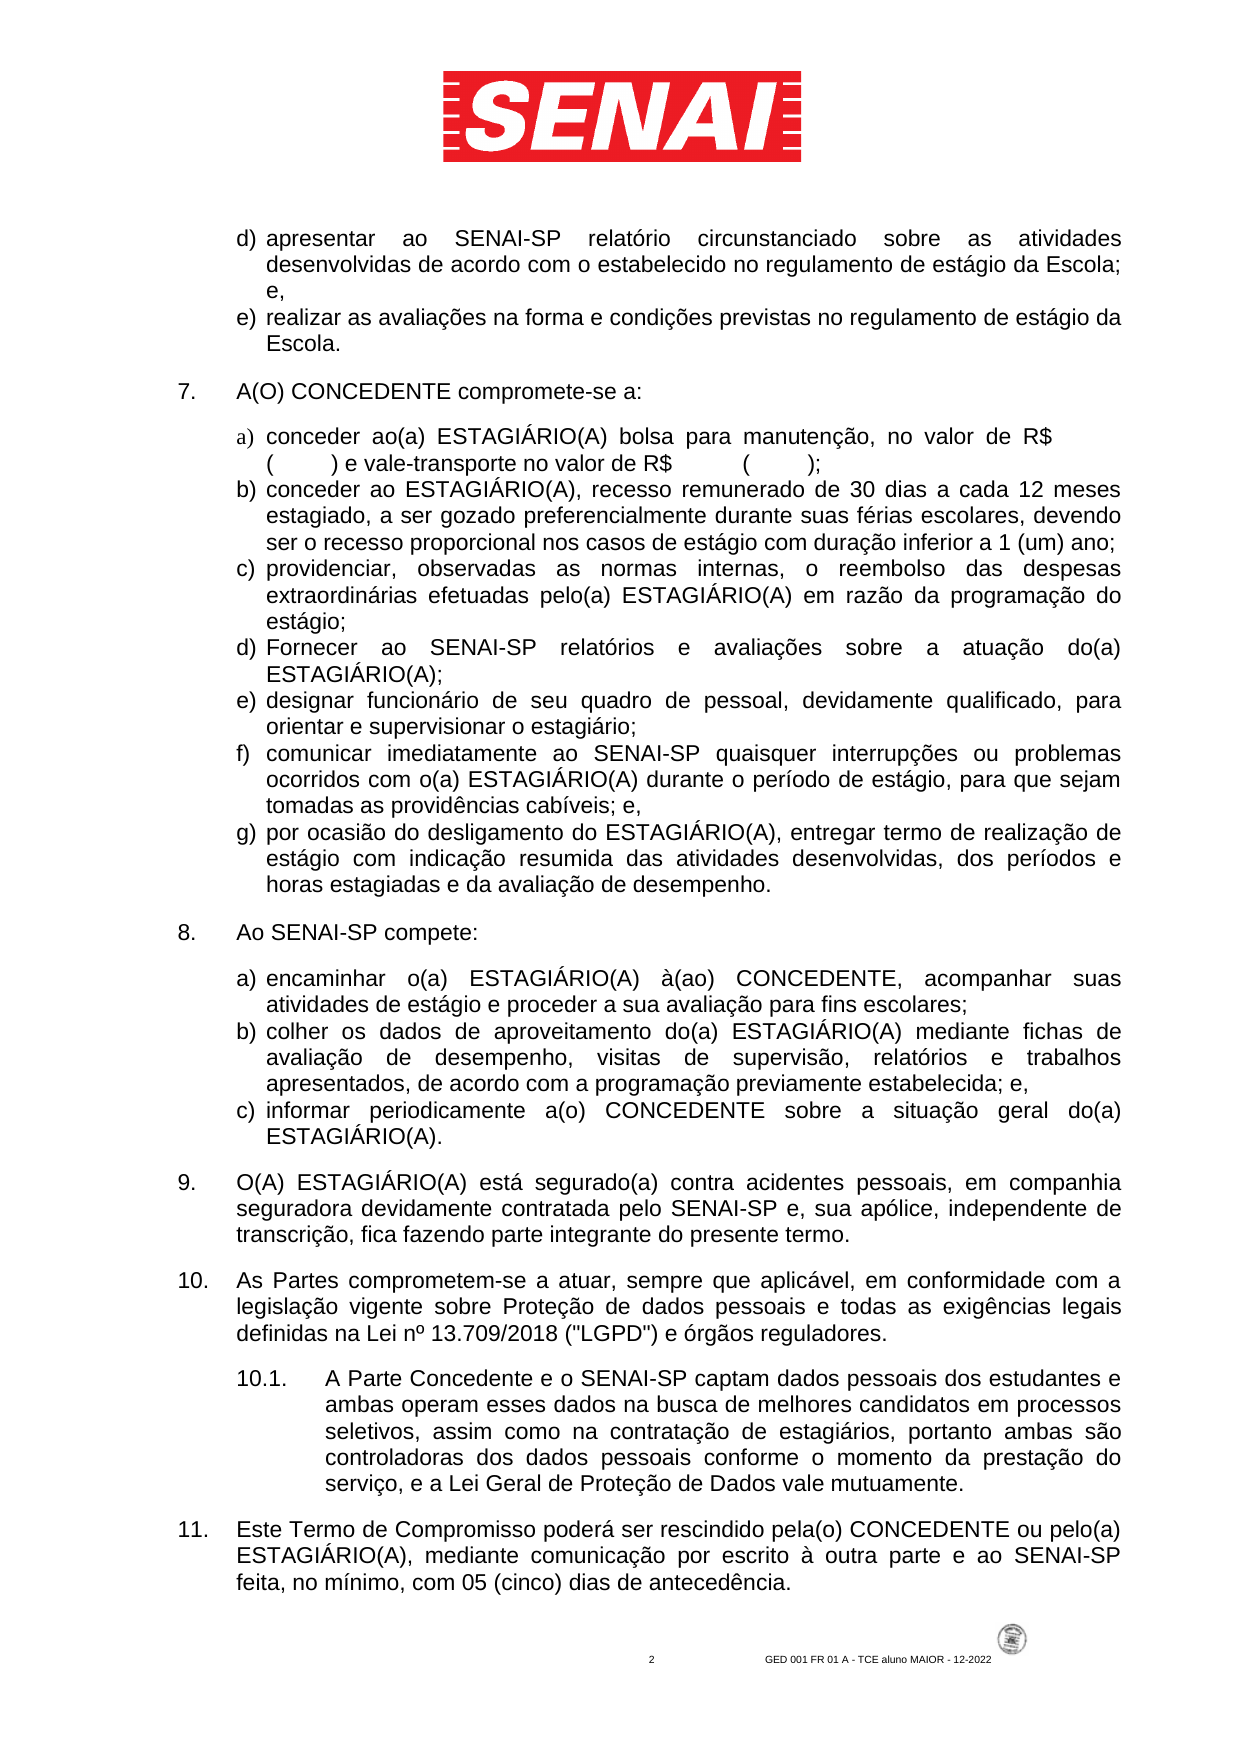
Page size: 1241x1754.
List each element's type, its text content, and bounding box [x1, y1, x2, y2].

list Fornecer ao SENAI-SP relatórios e avaliações sobre a atuação do(a) ESTAGIÁRIO(A); [236, 634, 1122, 687]
list designar funcionário de seu quadro de pessoal, devidamente qualificado, para orientar e supervisionar o estagiário; [236, 687, 1122, 740]
list colher os dados de aproveitamento do(a) ESTAGIÁRIO(A) mediante fichas de avaliação de desempenho, visitas de supervisão, relatórios e trabalhos apresentados, de acordo com a programação previamente estabelecida; e, [236, 1018, 1122, 1097]
text 10.1. A Parte Concedente e o SENAI-SP captam dados pessoais dos estudantes e ambas operam esses dados na busca de melhores candidatos em processos seletivos, assim como na contratação de estagiários, portanto ambas são controladoras dos dados pessoais conforme o momento da prestação do serviço, e a Lei Geral de Proteção de Dados vale mutuamente. [236, 1365, 1122, 1497]
list encaminhar o(a) ESTAGIÁRIO(A) à(ao) CONCEDENTE, acompanhar suas atividades de estágio e proceder a sua avaliação para fins escolares; [236, 965, 1122, 1018]
list A(O) CONCEDENTE compromete-se a: [177, 378, 1122, 404]
list comunicar imediatamente ao SENAI-SP quaisquer interrupções ou problemas ocorridos com o(a) ESTAGIÁRIO(A) durante o período de estágio, para que sejam tomadas as providências cabíveis; e, [236, 740, 1122, 819]
list apresentar ao SENAI-SP relatório circunstanciado sobre as atividades desenvolvidas de acordo com o estabelecido no regulamento de estágio da Escola; e, [236, 224, 1122, 303]
picture [991, 1612, 1031, 1664]
picture [443, 71, 802, 162]
text 9. O(A) ESTAGIÁRIO(A) está segurado(a) contra acidentes pessoais, em companhia seguradora devidamente contratada pelo SENAI-SP e, sua apólice, independente de transcrição, fica fazendo parte integrante do presente termo. [177, 1168, 1122, 1248]
text 8. Ao SENAI-SP compete: [177, 919, 1122, 946]
list conceder ao(a) ESTAGIÁRIO(A) bolsa para manutenção, no valor de R$ ( ) e vale-transporte no valor de R$ ( ); [236, 423, 1122, 476]
text 11. Este Termo de Compromisso poderá ser rescindido pela(o) CONCEDENTE ou pelo(a) ESTAGIÁRIO(A), mediante comunicação por escrito à outra parte e ao SENAI-SP feita, no mínimo, com 05 (cinco) dias de antecedência. [177, 1516, 1122, 1595]
list informar periodicamente a(o) CONCEDENTE sobre a situação geral do(a) ESTAGIÁRIO(A). [236, 1097, 1122, 1149]
list providenciar, observadas as normas internas, o reembolso das despesas extraordinárias efetuadas pelo(a) ESTAGIÁRIO(A) em razão da programação do estágio; [236, 555, 1122, 634]
list por ocasião do desligamento do ESTAGIÁRIO(A), entregar termo de realização de estágio com indicação resumida das atividades desenvolvidas, dos períodos e horas estagiadas e da avaliação de desempenho. [236, 819, 1122, 898]
text 10. As Partes comprometem-se a atuar, sempre que aplicável, em conformidade com a legislação vigente sobre Proteção de dados pessoais e todas as exigências legais definidas na Lei nº 13.709/2018 ("LGPD") e órgãos reguladores. [177, 1267, 1122, 1346]
list realizar as avaliações na forma e condições previstas no regulamento de estágio da Escola. [236, 303, 1122, 356]
list conceder ao ESTAGIÁRIO(A), recesso remunerado de 30 dias a cada 12 meses estagiado, a ser gozado preferencialmente durante suas férias escolares, devendo ser o recesso proporcional nos casos de estágio com duração inferior a 1 (um) ano; [236, 476, 1122, 555]
